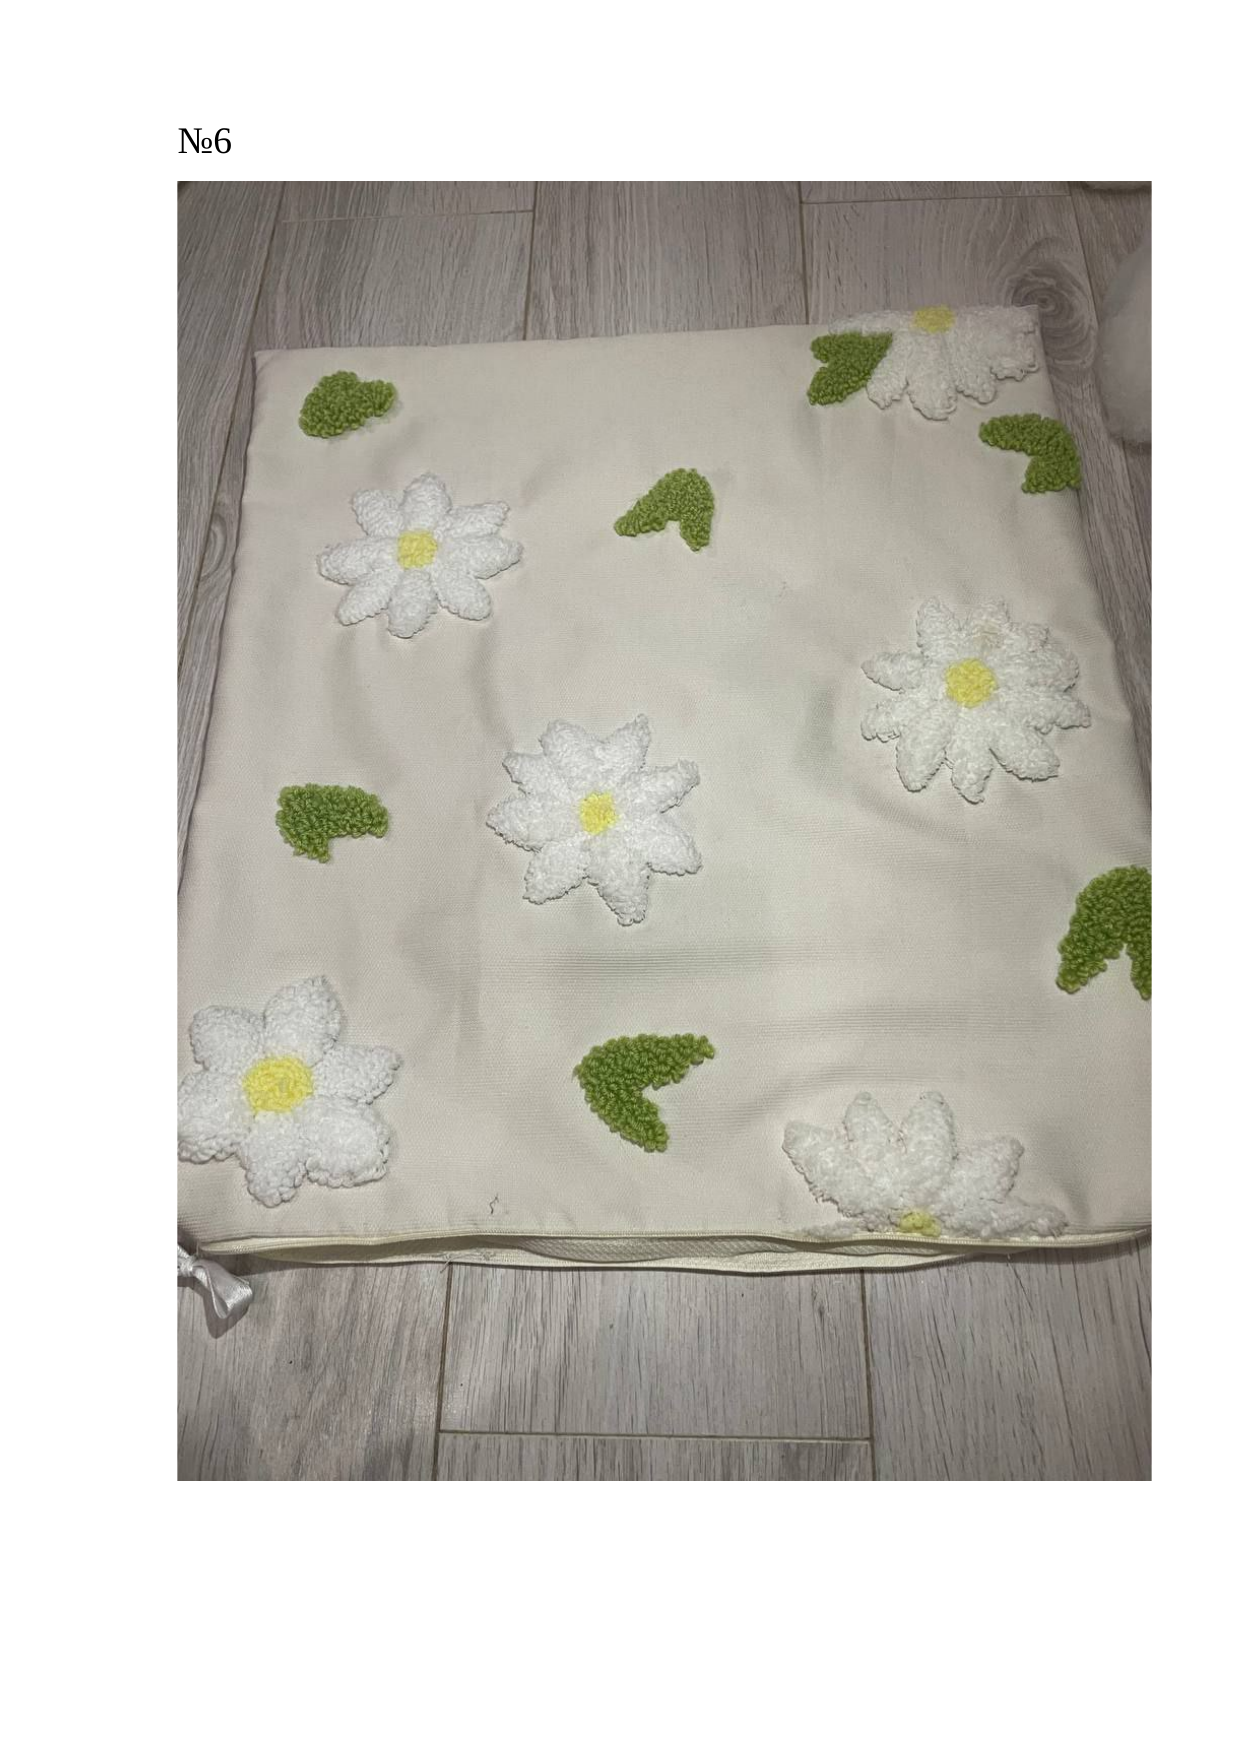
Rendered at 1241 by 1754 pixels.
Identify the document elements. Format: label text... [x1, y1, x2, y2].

text №6 [177, 118, 1152, 161]
picture [177, 181, 1152, 1481]
